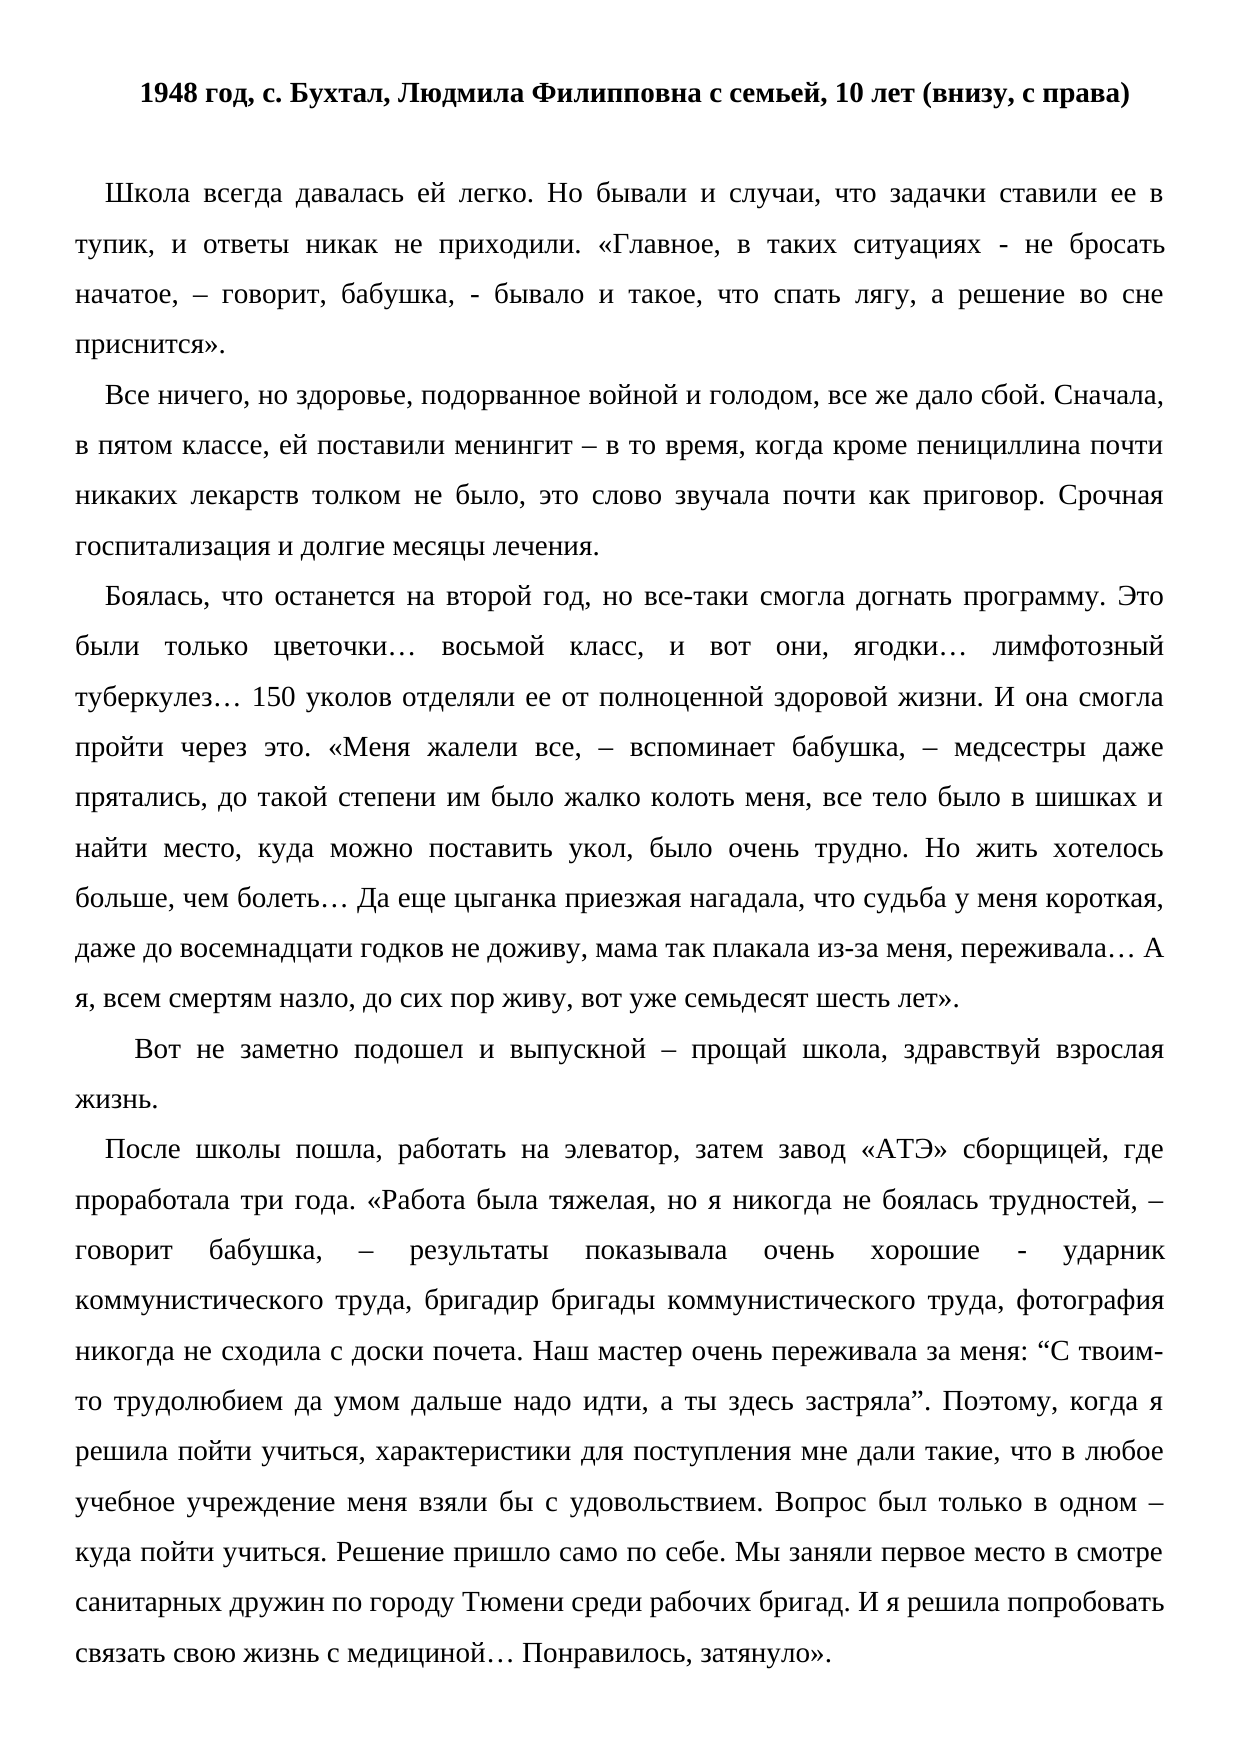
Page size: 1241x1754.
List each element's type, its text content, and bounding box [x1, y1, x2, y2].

text Все ничего, но здоровье, подорванное войной и голодом, все же дало сбой. Сначала, в пятом классе, ей поставили менингит – в то время, когда кроме пенициллина почти никаких лекарств толком не было, это слово звучала почти как приговор. Срочная госпитализация и долгие месяцы лечения. [75, 377, 1165, 561]
text После школы пошла, работать на элеватор, затем завод «АТЭ» сборщицей, где проработала три года. «Работа была тяжелая, но я никогда не боялась трудностей, – говорит бабушка, – результаты показывала очень хорошие - ударник коммунистического труда, бригадир бригады коммунистического труда, фотография никогда не сходила с доски почета. Наш мастер очень переживала за меня: “С твоим-то трудолюбием да умом дальше надо идти, а ты здесь застряла”. Поэтому, когда я решила пойти учиться, характеристики для поступления мне дали такие, что в любое учебное учреждение меня взяли бы с удовольствием. Вопрос был только в одном – куда пойти учиться. Решение пришло само по себе. Мы заняли первое место в смотре санитарных дружин по городу Тюмени среди рабочих бригад. И я решила попробовать связать свою жизнь с медициной… Понравилось, затянуло». [75, 1132, 1165, 1668]
text Боялась, что останется на второй год, но все-таки смогла догнать программу. Это были только цветочки… восьмой класс, и вот они, ягодки… лимфотозный туберкулез… 150 уколов отделяли ее от полноценной здоровой жизни. И она смогла пройти через это. «Меня жалели все, – вспоминает бабушка, – медсестры даже прятались, до такой степени им было жалко колоть меня, все тело было в шишках и найти место, куда можно поставить укол, было очень трудно. Но жить хотелось больше, чем болеть… Да еще цыганка приезжая нагадала, что судьба у меня короткая, даже до восемнадцати годков не доживу, мама так плакала из-за меня, переживала… А я, всем смертям назло, до сих пор живу, вот уже семьдесят шесть лет». [75, 578, 1165, 1014]
text Школа всегда давалась ей легко. Но бывали и случаи, что задачки ставили ее в тупик, и ответы никак не приходили. «Главное, в таких ситуациях - не бросать начатое, – говорит, бабушка, - бывало и такое, что спать лягу, а решение во сне приснится». [75, 176, 1165, 360]
text 1948 год, с. Бухтал, Людмила Филипповна с семьей, 10 лет (внизу, с права) [75, 75, 1165, 108]
text Вот не заметно подошел и выпускной – прощай школа, здравствуй взрослая жизнь. [75, 1031, 1165, 1115]
